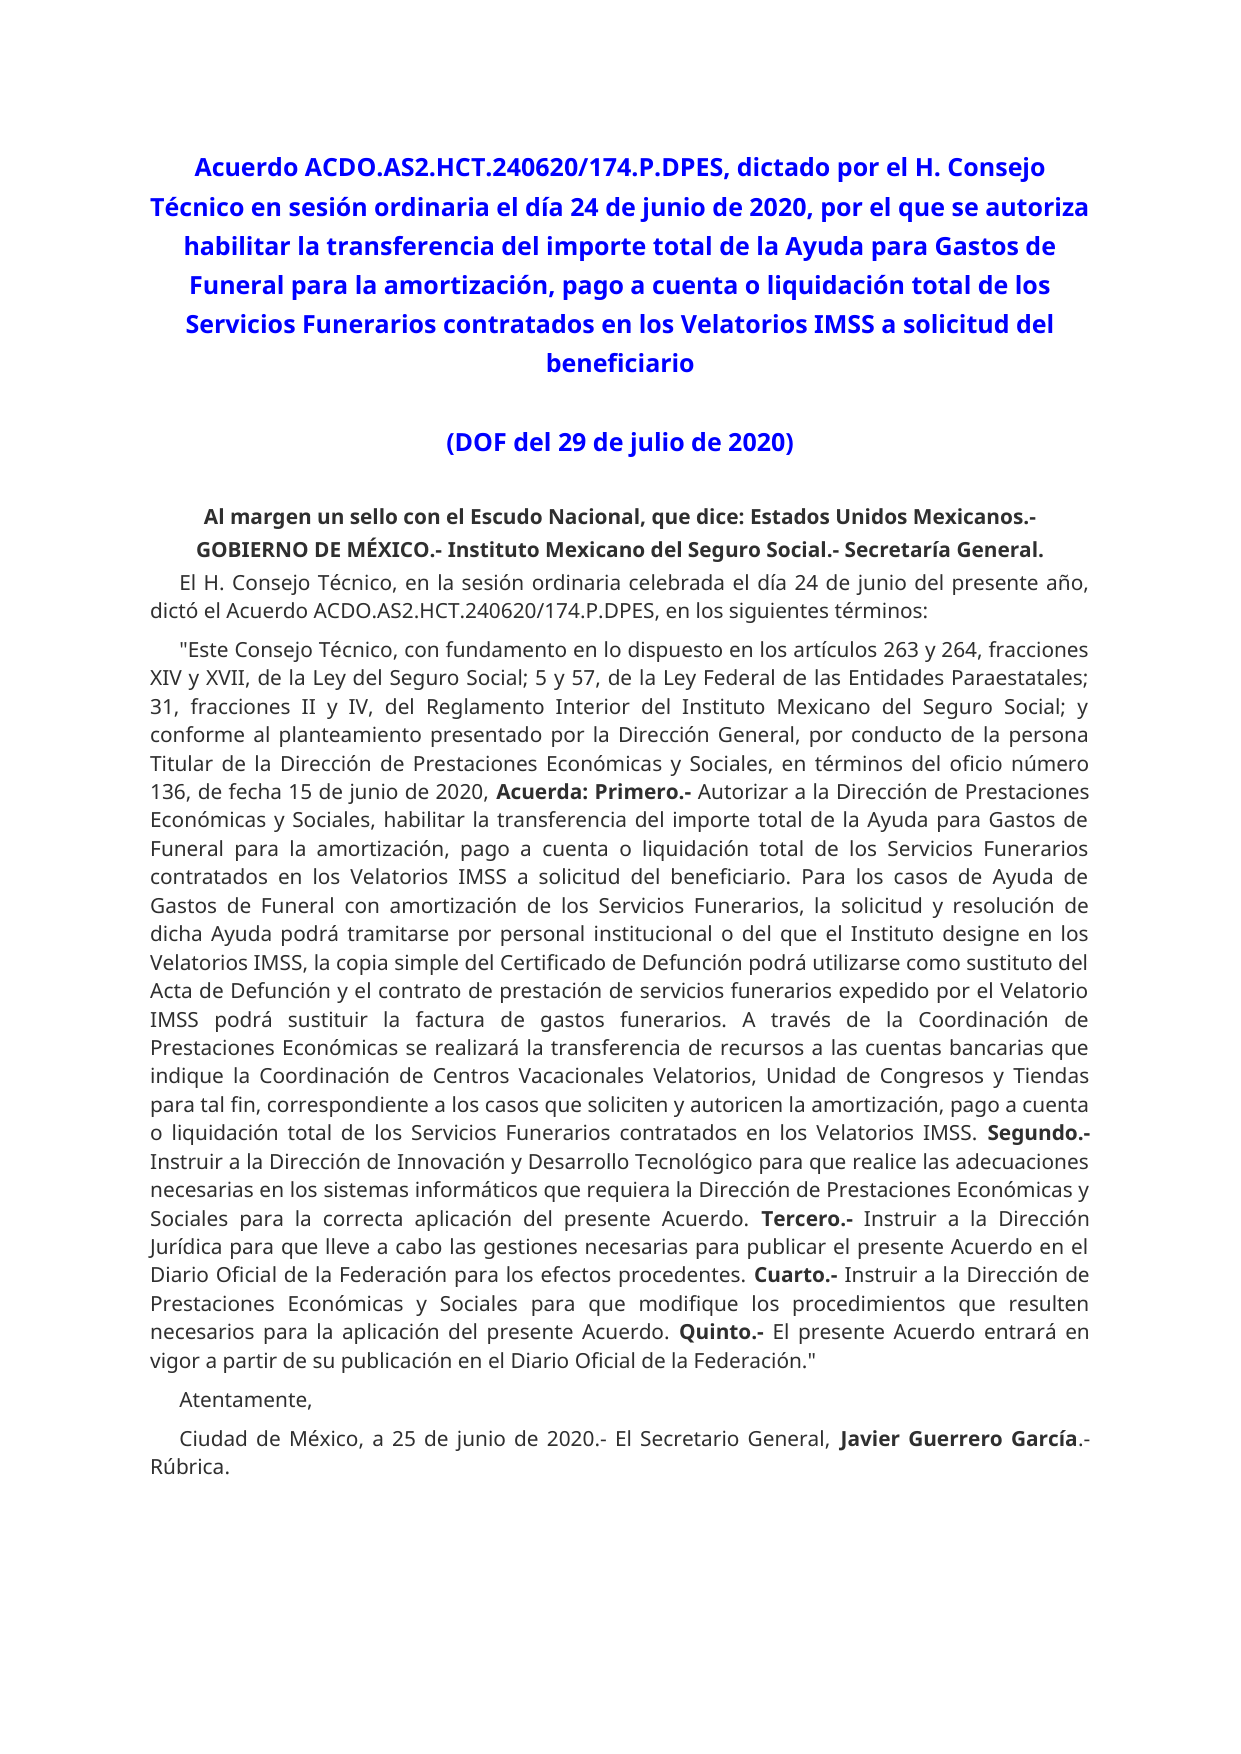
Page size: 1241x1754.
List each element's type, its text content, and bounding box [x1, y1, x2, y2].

text Acuerdo ACDO.AS2.HCT.240620/174.P.DPES, dictado por el H. Consejo Técnico en sesión ordinaria el día 24 de junio de 2020, por el que se autoriza habilitar la transferencia del importe total de la Ayuda para Gastos de Funeral para la amortización, pago a cuenta o liquidación total de los Servicios Funerarios contratados en los Velatorios IMSS a solicitud del beneficiario [150, 150, 1090, 380]
text El H. Consejo Técnico, en la sesión ordinaria celebrada el día 24 de junio del presente año, dictó el Acuerdo ACDO.AS2.HCT.240620/174.P.DPES, en los siguientes términos: [150, 568, 1090, 624]
text Al margen un sello con el Escudo Nacional, que dice: Estados Unidos Mexicanos.- GOBIERNO DE MÉXICO.- Instituto Mexicano del Seguro Social.- Secretaría General. [150, 502, 1090, 563]
text (DOF del 29 de julio de 2020) [150, 424, 1090, 458]
text Atentamente, [150, 1385, 1090, 1413]
text Ciudad de México, a 25 de junio de 2020.- El Secretario General, Javier Guerrero García.- Rúbrica. [150, 1424, 1090, 1481]
text "Este Consejo Técnico, con fundamento en lo dispuesto en los artículos 263 y 264, fracciones XIV y XVII, de la Ley del Seguro Social; 5 y 57, de la Ley Federal de las Entidades Paraestatales; 31, fracciones II y IV, del Reglamento Interior del Instituto Mexicano del Seguro Social; y conforme al planteamiento presentado por la Dirección General, por conducto de la persona Titular de la Dirección de Prestaciones Económicas y Sociales, en términos del oficio número 136, de fecha 15 de junio de 2020, Acuerda: Primero.- Autorizar a la Dirección de Prestaciones Económicas y Sociales, habilitar la transferencia del importe total de la Ayuda para Gastos de Funeral para la amortización, pago a cuenta o liquidación total de los Servicios Funerarios contratados en los Velatorios IMSS a solicitud del beneficiario. Para los casos de Ayuda de Gastos de Funeral con amortización de los Servicios Funerarios, la solicitud y resolución de dicha Ayuda podrá tramitarse por personal institucional o del que el Instituto designe en los Velatorios IMSS, la copia simple del Certificado de Defunción podrá utilizarse como sustituto del Acta de Defunción y el contrato de prestación de servicios funerarios expedido por el Velatorio IMSS podrá sustituir la factura de gastos funerarios. A través de la Coordinación de Prestaciones Económicas se realizará la transferencia de recursos a las cuentas bancarias que indique la Coordinación de Centros Vacacionales Velatorios, Unidad de Congresos y Tiendas para tal fin, correspondiente a los casos que soliciten y autoricen la amortización, pago a cuenta o liquidación total de los Servicios Funerarios contratados en los Velatorios IMSS. Segundo.- Instruir a la Dirección de Innovación y Desarrollo Tecnológico para que realice las adecuaciones necesarias en los sistemas informáticos que requiera la Dirección de Prestaciones Económicas y Sociales para la correcta aplicación del presente Acuerdo. Tercero.- Instruir a la Dirección Jurídica para que lleve a cabo las gestiones necesarias para publicar el presente Acuerdo en el Diario Oficial de la Federación para los efectos procedentes. Cuarto.- Instruir a la Dirección de Prestaciones Económicas y Sociales para que modifique los procedimientos que resulten necesarios para la aplicación del presente Acuerdo. Quinto.- El presente Acuerdo entrará en vigor a partir de su publicación en el Diario Oficial de la Federación." [150, 635, 1090, 1374]
